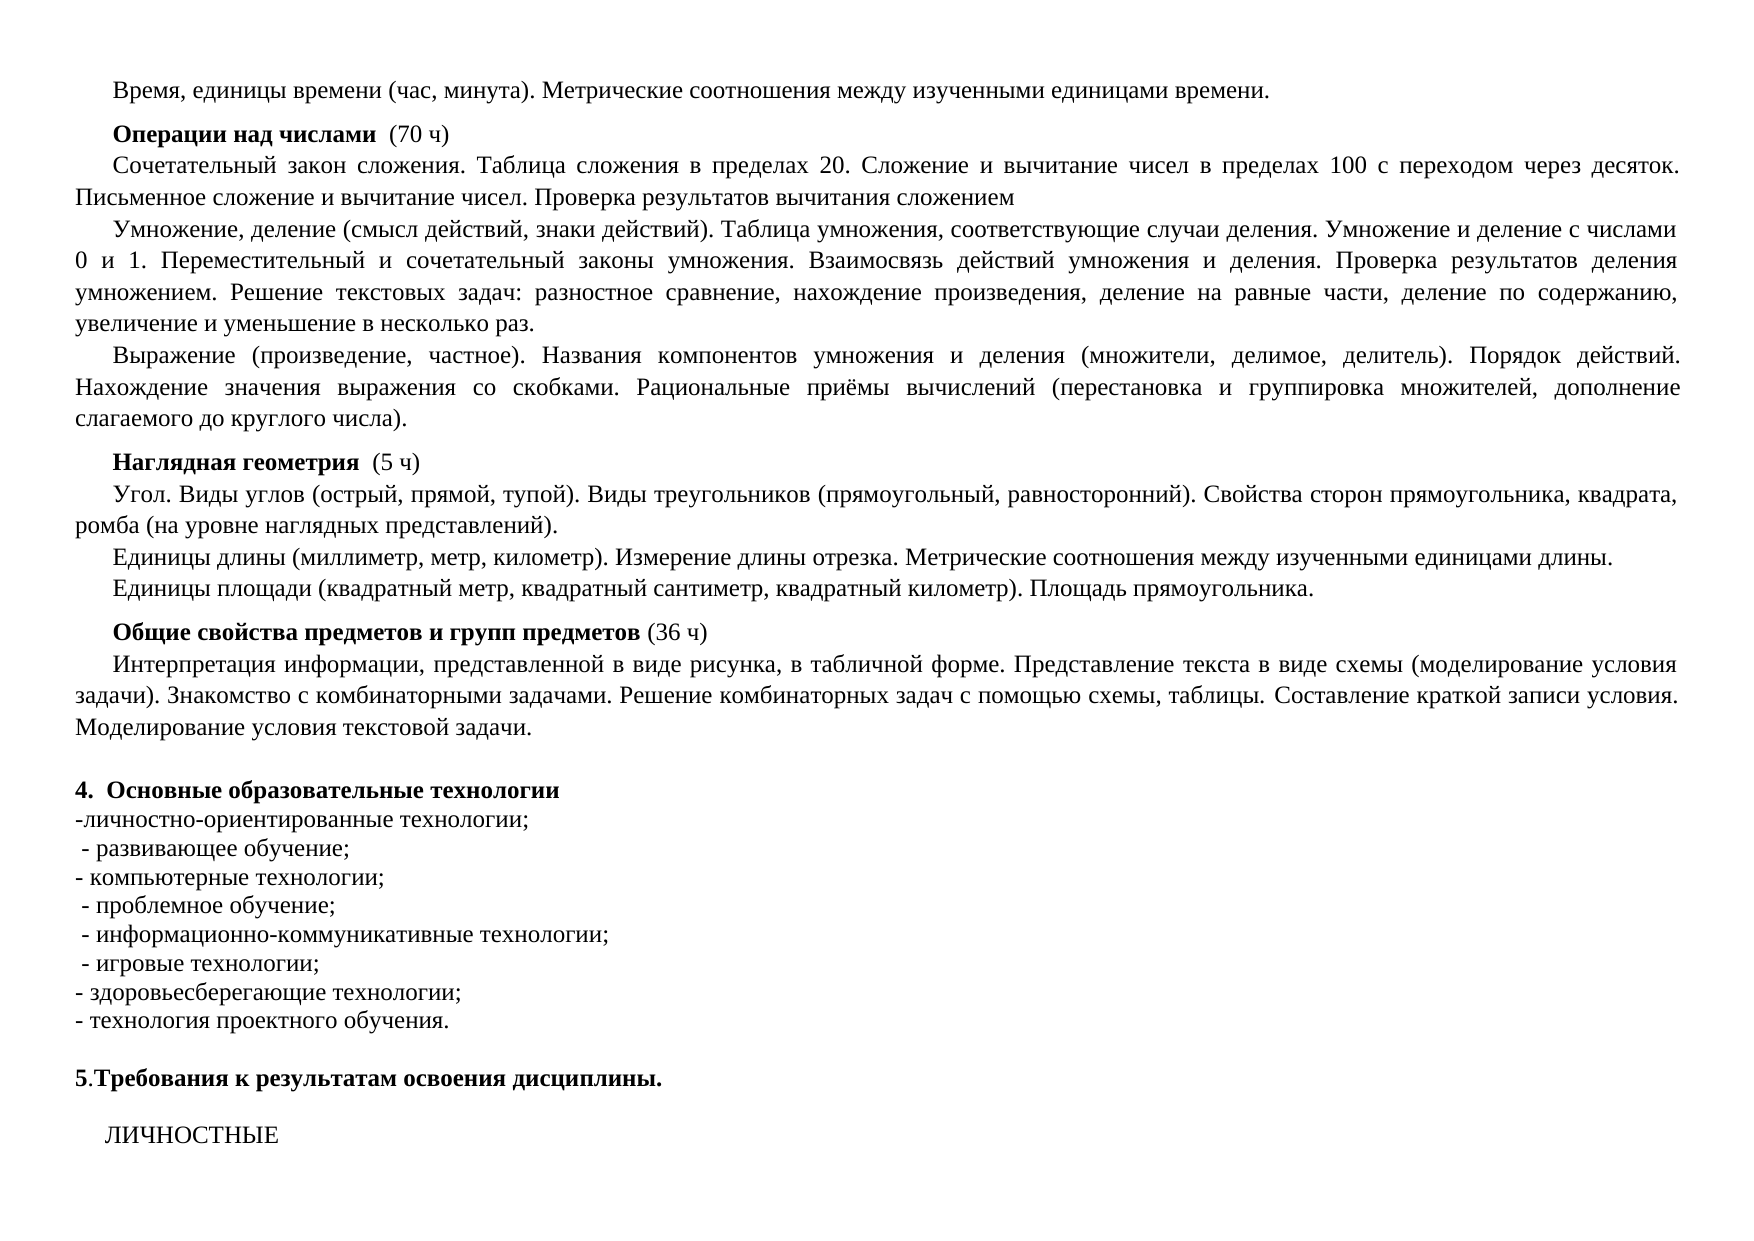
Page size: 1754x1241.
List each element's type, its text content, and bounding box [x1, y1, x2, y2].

text -личностно-ориентированные технологии; [75, 804, 1679, 833]
text 5.Требования к результатам освоения дисциплины. [75, 1063, 1679, 1092]
text Операции над числами (70 ч) [75, 119, 1679, 148]
text - технология проектного обучения. [75, 1005, 1679, 1034]
text Сочетательный закон сложения. Таблица сложения в пределах 20. Сложение и вычитание чисел в пределах 100 с переходом через десяток. Письменное сложение и вычитание чисел. Проверка результатов вычитания сложением [75, 151, 1682, 211]
text Умножение, деление (смысл действий, знаки действий). Таблица умножения, соответствующие случаи деления. Умножение и деление с числами 0 и 1. Переместительный и сочетательный законы умножения. Взаимосвязь действий умножения и деления. Проверка результатов деления умножением. Решение текстовых задач: разностное сравнение, нахождение произведения, деление на равные части, деление по содержанию, увеличение и уменьшение в несколько раз. [75, 214, 1679, 337]
text Угол. Виды углов (острый, прямой, тупой). Виды треугольников (прямоугольный, равносторонний). Свойства сторон прямоугольника, квадрата, ромба (на уровне наглядных представлений). [75, 479, 1679, 539]
text - игровые технологии; [75, 948, 1679, 977]
text Выражение (произведение, частное). Названия компонентов умножения и деления (множители, делимое, делитель). Порядок действий. Нахождение значения выражения со скобками. Рациональные приёмы вычислений (перестановка и группировка множителей, дополнение слагаемого до круглого числа). [75, 340, 1682, 432]
text 4. Основные образовательные технологии [75, 775, 1679, 804]
text Единицы длины (миллиметр, метр, километр). Измерение длины отрезка. Метрические соотношения между изученными единицами длины. [75, 542, 1679, 571]
text Общие свойства предметов и групп предметов (36 ч) [75, 617, 1679, 646]
text Единицы площади (квадратный метр, квадратный сантиметр, квадратный километр). Площадь прямоугольника. [75, 573, 1679, 602]
text - развивающее обучение; [75, 833, 1679, 862]
text - проблемное обучение; [75, 890, 1679, 919]
text Время, единицы времени (час, минута). Метрические соотношения между изученными единицами времени. [75, 75, 1679, 104]
text - здоровьесберегающие технологии; [75, 977, 1679, 1005]
text - компьютерные технологии; [75, 862, 1679, 890]
text - информационно-коммуникативные технологии; [75, 919, 1679, 948]
text ЛИЧНОСТНЫЕ [104, 1120, 1679, 1149]
text Наглядная геометрия (5 ч) [75, 447, 1679, 476]
text Интерпретация информации, представленной в виде рисунка, в табличной форме. Представление текста в виде схемы (моделирование условия задачи). Знакомство с комбинаторными задачами. Решение комбинаторных задач с помощью схемы, таблицы. Составление краткой записи условия. Моделирование условия текстовой задачи. [75, 649, 1679, 741]
